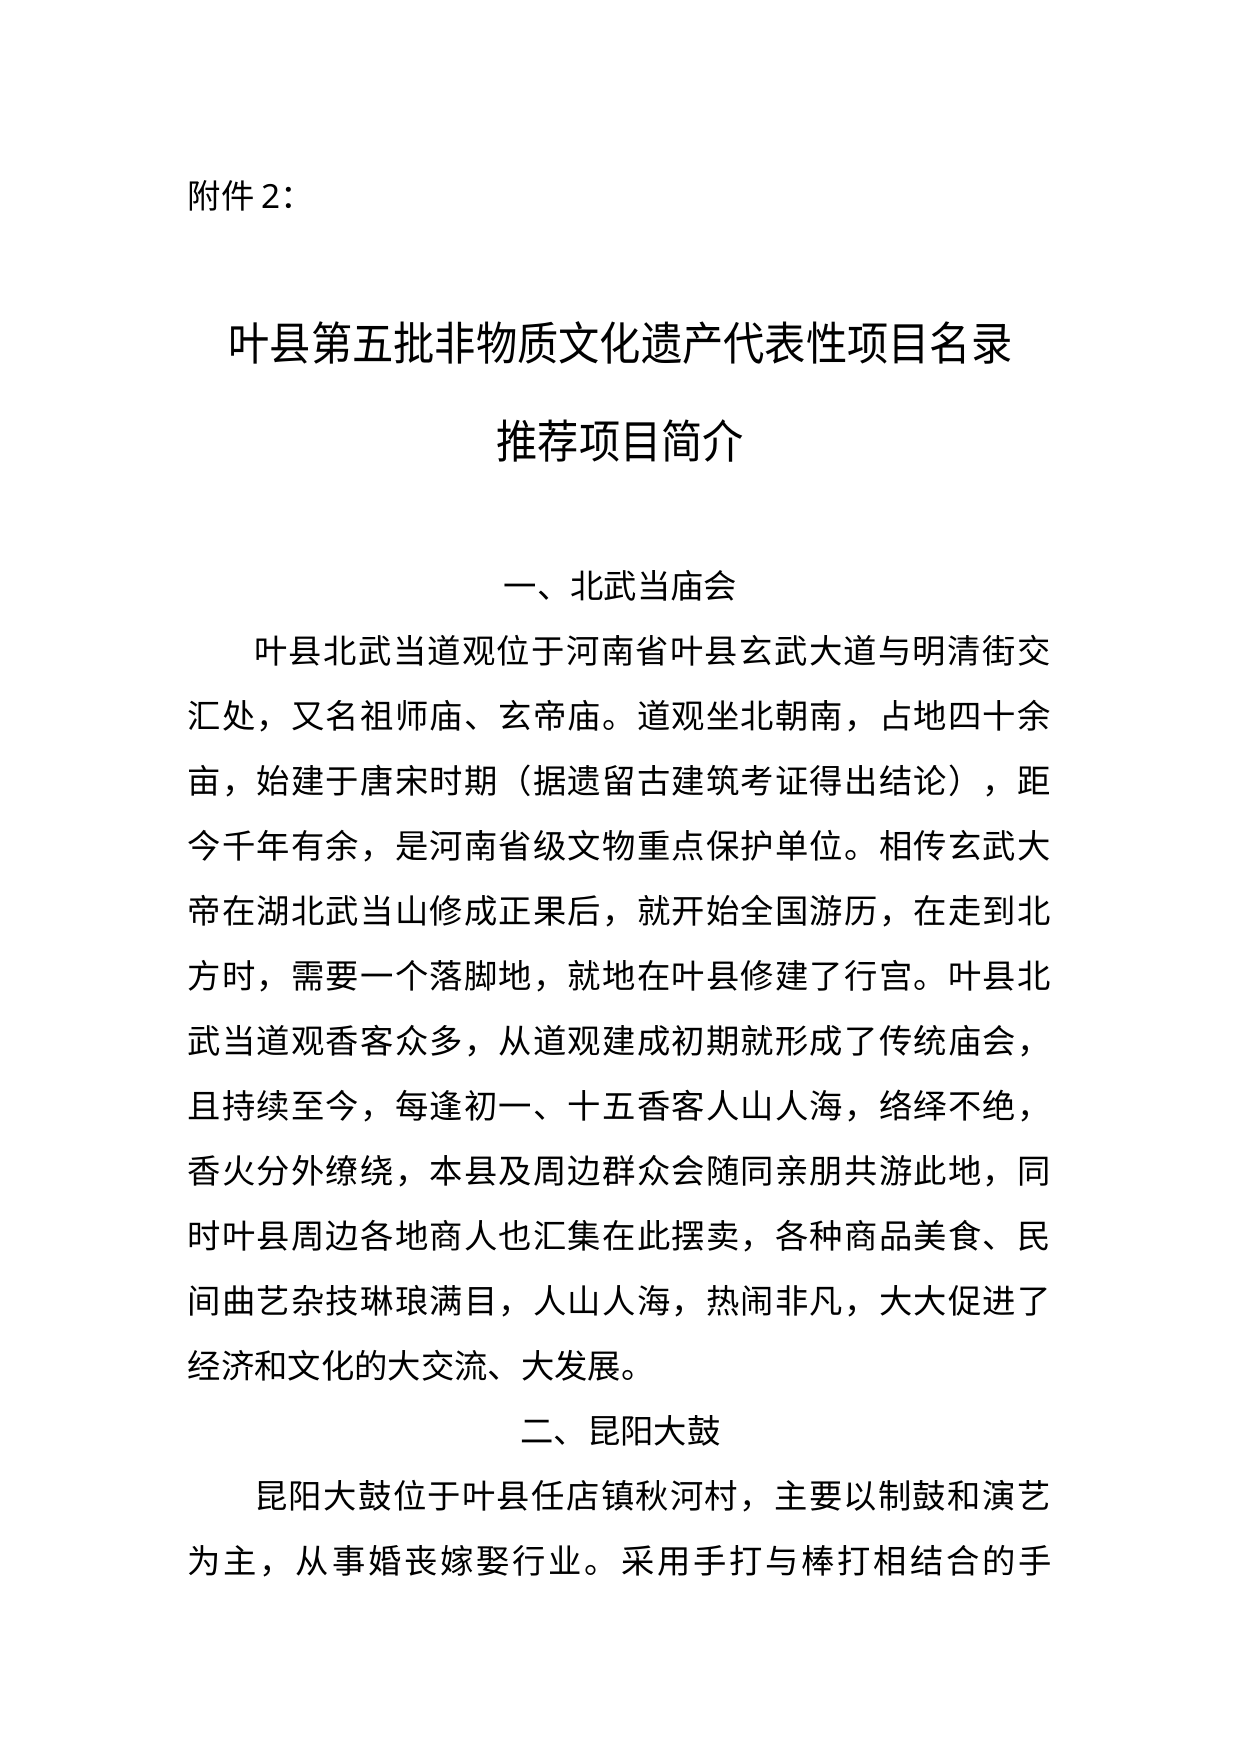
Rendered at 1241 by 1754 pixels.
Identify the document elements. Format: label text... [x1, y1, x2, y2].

text 叶县第五批非物质文化遗产代表性项目名录 [187, 292, 1053, 389]
text 推荐项目简介 [187, 389, 1053, 487]
text 附件2： [187, 162, 1053, 227]
text 叶县北武当道观位于河南省叶县玄武大道与明清街交汇处，又名祖师庙、玄帝庙。道观坐北朝南，占地四十余亩，始建于唐宋时期（据遗留古建筑考证得出结论），距今千年有余，是河南省级文物重点保护单位。相传玄武大帝在湖北武当山修成正果后，就开始全国游历，在走到北方时，需要一个落脚地，就地在叶县修建了行宫。叶县北武当道观香客众多，从道观建成初期就形成了传统庙会，且持续至今，每逢初一、十五香客人山人海，络绎不绝，香火分外缭绕，本县及周边群众会随同亲朋共游此地，同时叶县周边各地商人也汇集在此摆卖，各种商品美食、民间曲艺杂技琳琅满目，人山人海，热闹非凡，大大促进了经济和文化的大交流、大发展。 [187, 617, 1053, 1397]
text 一、北武当庙会 [187, 552, 1053, 617]
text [187, 1462, 1053, 1592]
text 二、昆阳大鼓 [187, 1397, 1053, 1462]
